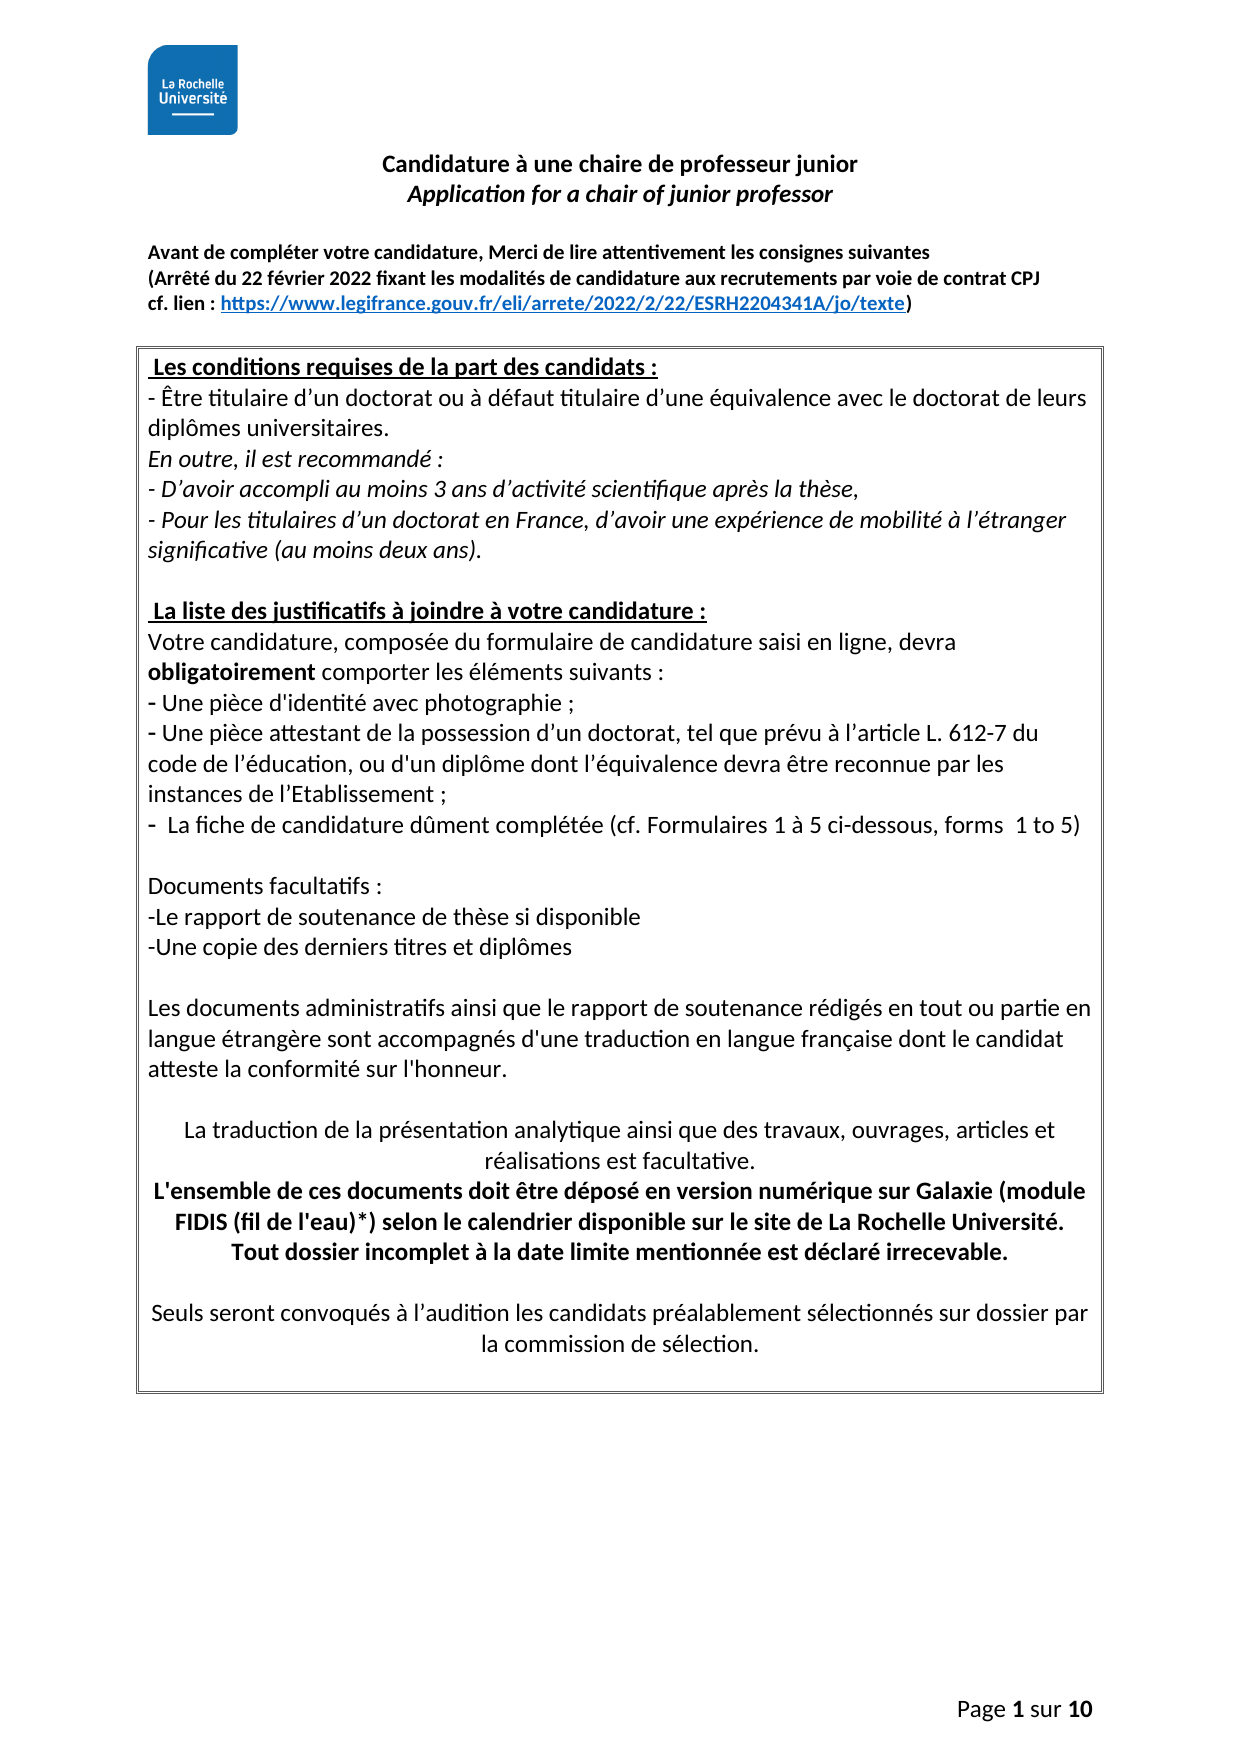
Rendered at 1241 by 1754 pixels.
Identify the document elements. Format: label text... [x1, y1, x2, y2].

text Seuls seront convoqués à l’audition les candidats préalablement sélectionnés sur dossier par la commission de sélection. [139, 1292, 1101, 1391]
text (Arrêté du 22 février 2022 fixant les modalités de candidature aux recrutements par voie de contrat CPJ [148, 265, 1092, 290]
text Documents facultatifs : [148, 870, 1092, 901]
text -Le rapport de soutenance de thèse si disponible [148, 901, 1092, 931]
text Application for a chair of junior professor [148, 178, 1092, 209]
text La liste des justificatifs à joindre à votre candidature : Votre candidature, composée du formulaire de candidature saisi en ligne, devra obligatoirement comporter les éléments suivants : Une pièce d'identité avec photographie ; Une pièce attestant de la possession d’un doctorat, tel que prévu à l’article L. 612-7 du code de l’éducation, ou d'un diplôme dont l’équivalence devra être reconnue par les instances de l’Etablissement ; La fiche de candidature dûment complétée (cf. Formulaires 1 à 5 ci-dessous, forms 1 to 5) [148, 565, 1092, 839]
text Avant de compléter votre candidature, Merci de lire attentivement les consignes suivantes [148, 239, 1092, 265]
text -Une copie des derniers titres et diplômes [148, 931, 1092, 962]
text Les conditions requises de la part des candidats : - Être titulaire d’un doctorat ou à défaut titulaire d’une équivalence avec le doctorat de leurs diplômes universitaires. En outre, il est recommandé : - D’avoir accompli au moins 3 ans d’activité scientifique après la thèse, - Pour les titulaires d’un doctorat en France, d’avoir une expérience de mobilité à l’étranger significative (au moins deux ans). [139, 349, 1101, 565]
text Candidature à une chaire de professeur junior [148, 148, 1092, 178]
text cf. lien : https://www.legifrance.gouv.fr/eli/arrete/2022/2/22/ESRH2204341A/jo/texte) [148, 290, 1092, 316]
picture [147, 45, 238, 135]
text Les documents administratifs ainsi que le rapport de soutenance rédigés en tout ou partie en langue étrangère sont accompagnés d'une traduction en langue française dont le candidat atteste la conformité sur l'honneur. [148, 992, 1092, 1084]
text La traduction de la présentation analytique ainsi que des travaux, ouvrages, articles et réalisations est facultative. L'ensemble de ces documents doit être déposé en version numérique sur Galaxie (module FIDIS (fil de l'eau)*) selon le calendrier disponible sur le site de La Rochelle Université. Tout dossier incomplet à la date limite mentionnée est déclaré irrecevable. [148, 1114, 1092, 1292]
